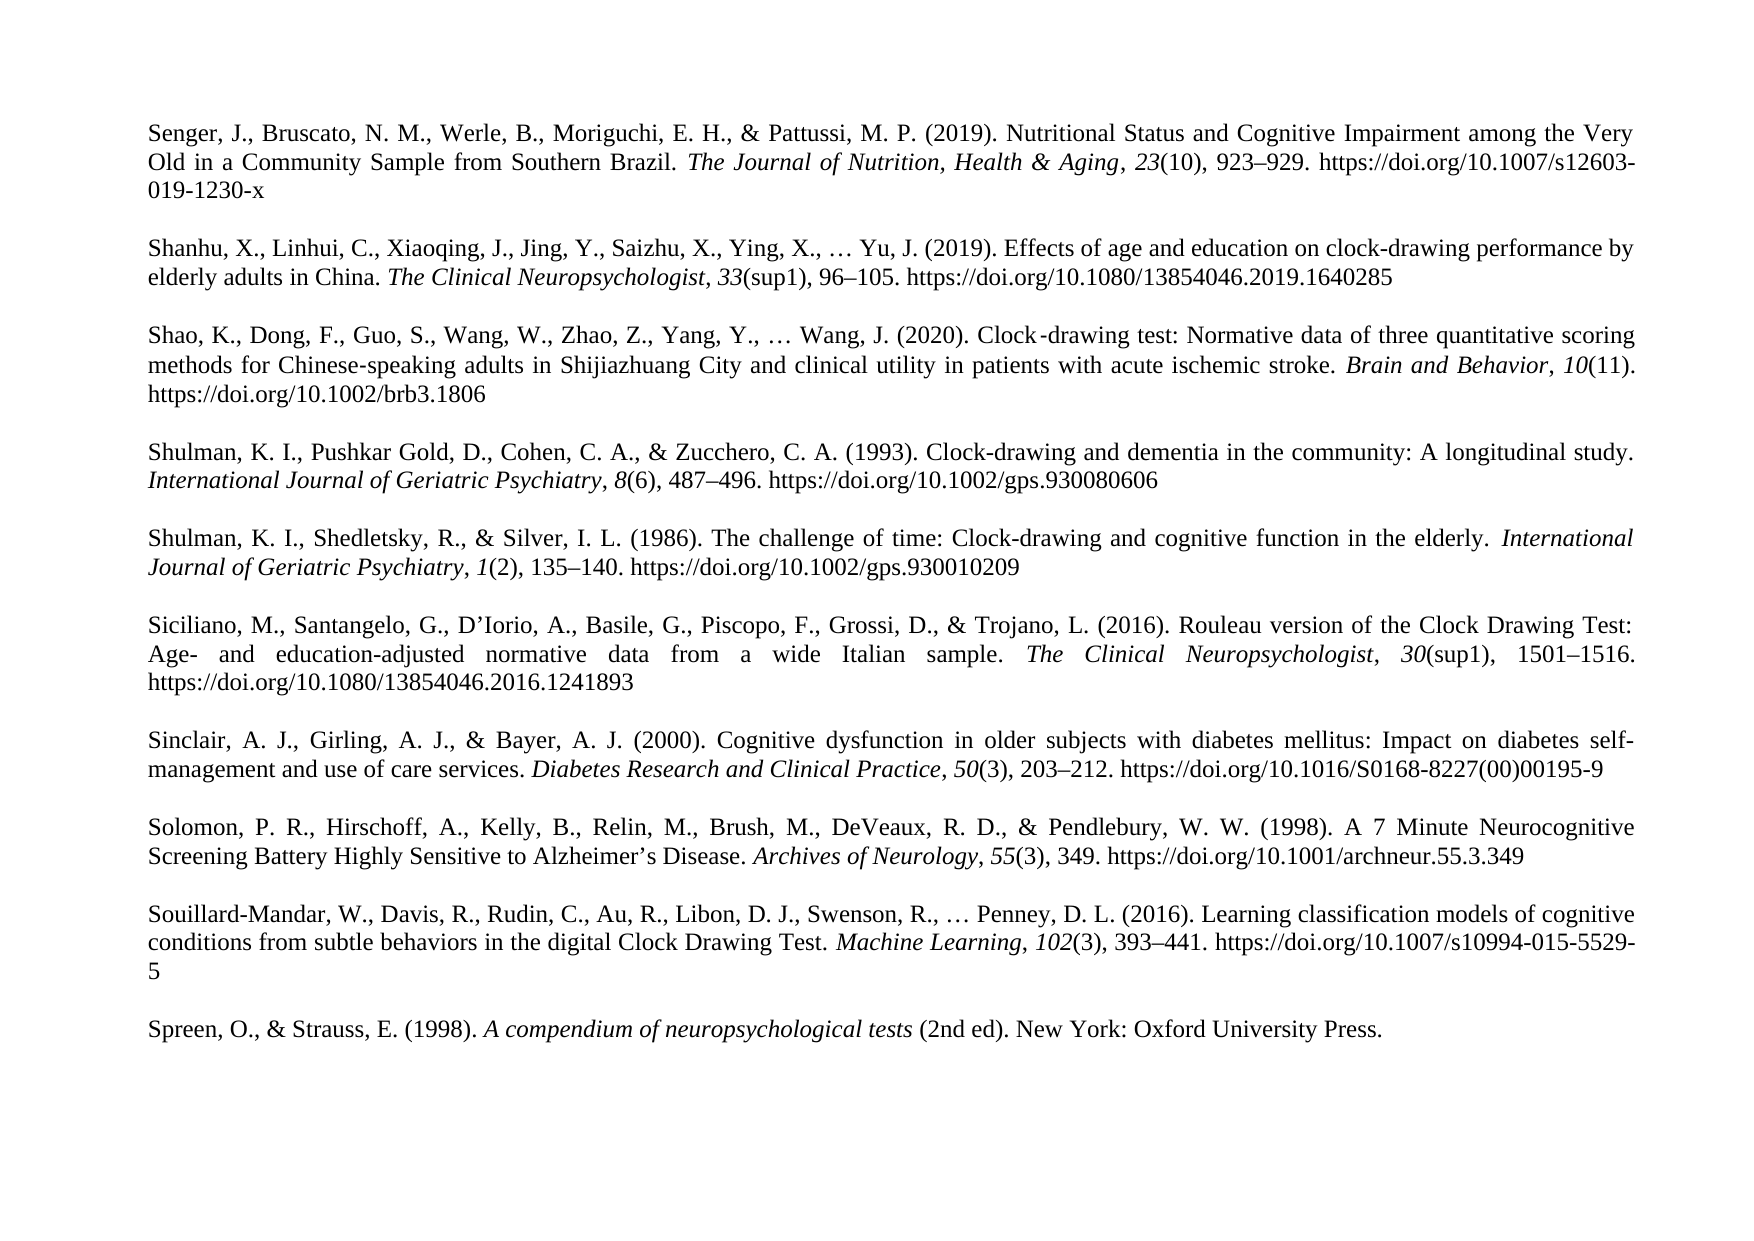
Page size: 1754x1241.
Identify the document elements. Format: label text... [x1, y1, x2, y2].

subtitle Shao, K., Dong, F., Guo, S., Wang, W., Zhao, Z., Yang, Y., … Wang, J. (2020). Clock‐drawing test: Normative data of three quantitative scoring methods for Chinese‐speaking adults in Shijiazhuang City and clinical utility in patients with acute ischemic stroke. Brain and Behavior, 10(11). https://doi.org/10.1002/brb3.1806 [148, 320, 1636, 407]
subtitle Shulman, K. I., Pushkar Gold, D., Cohen, C. A., & Zucchero, C. A. (1993). Clock-drawing and dementia in the community: A longitudinal study. International Journal of Geriatric Psychiatry, 8(6), 487–496. https://doi.org/10.1002/gps.930080606 [148, 437, 1636, 494]
subtitle Shulman, K. I., Shedletsky, R., & Silver, I. L. (1986). The challenge of time: Clock-drawing and cognitive function in the elderly. International Journal of Geriatric Psychiatry, 1(2), 135–140. https://doi.org/10.1002/gps.930010209 [148, 523, 1636, 581]
subtitle Souillard-Mandar, W., Davis, R., Rudin, C., Au, R., Libon, D. J., Swenson, R., … Penney, D. L. (2016). Learning classification models of cognitive conditions from subtle behaviors in the digital Clock Drawing Test. Machine Learning, 102(3), 393–441. https://doi.org/10.1007/s10994-015-5529-5 [148, 899, 1636, 985]
subtitle Senger, J., Bruscato, N. M., Werle, B., Moriguchi, E. H., & Pattussi, M. P. (2019). Nutritional Status and Cognitive Impairment among the Very Old in a Community Sample from Southern Brazil. The Journal of Nutrition, Health & Aging, 23(10), 923–929. https://doi.org/10.1007/s12603-019-1230-x [148, 118, 1636, 204]
subtitle Sinclair, A. J., Girling, A. J., & Bayer, A. J. (2000). Cognitive dysfunction in older subjects with diabetes mellitus: Impact on diabetes self-management and use of care services. Diabetes Research and Clinical Practice, 50(3), 203–212. https://doi.org/10.1016/S0168-8227(00)00195-9 [148, 725, 1636, 783]
subtitle Siciliano, M., Santangelo, G., D’Iorio, A., Basile, G., Piscopo, F., Grossi, D., & Trojano, L. (2016). Rouleau version of the Clock Drawing Test: Age- and education-adjusted normative data from a wide Italian sample. The Clinical Neuropsychologist, 30(sup1), 1501–1516. https://doi.org/10.1080/13854046.2016.1241893 [148, 610, 1636, 696]
subtitle Spreen, O., & Strauss, E. (1998). A compendium of neuropsychological tests (2nd ed). New York: Oxford University Press. [148, 1014, 1636, 1043]
subtitle Solomon, P. R., Hirschoff, A., Kelly, B., Relin, M., Brush, M., DeVeaux, R. D., & Pendlebury, W. W. (1998). A 7 Minute Neurocognitive Screening Battery Highly Sensitive to Alzheimer’s Disease. Archives of Neurology, 55(3), 349. https://doi.org/10.1001/archneur.55.3.349 [148, 812, 1636, 869]
subtitle Shanhu, X., Linhui, C., Xiaoqing, J., Jing, Y., Saizhu, X., Ying, X., … Yu, J. (2019). Effects of age and education on clock-drawing performance by elderly adults in China. The Clinical Neuropsychologist, 33(sup1), 96–105. https://doi.org/10.1080/13854046.2019.1640285 [148, 233, 1636, 291]
